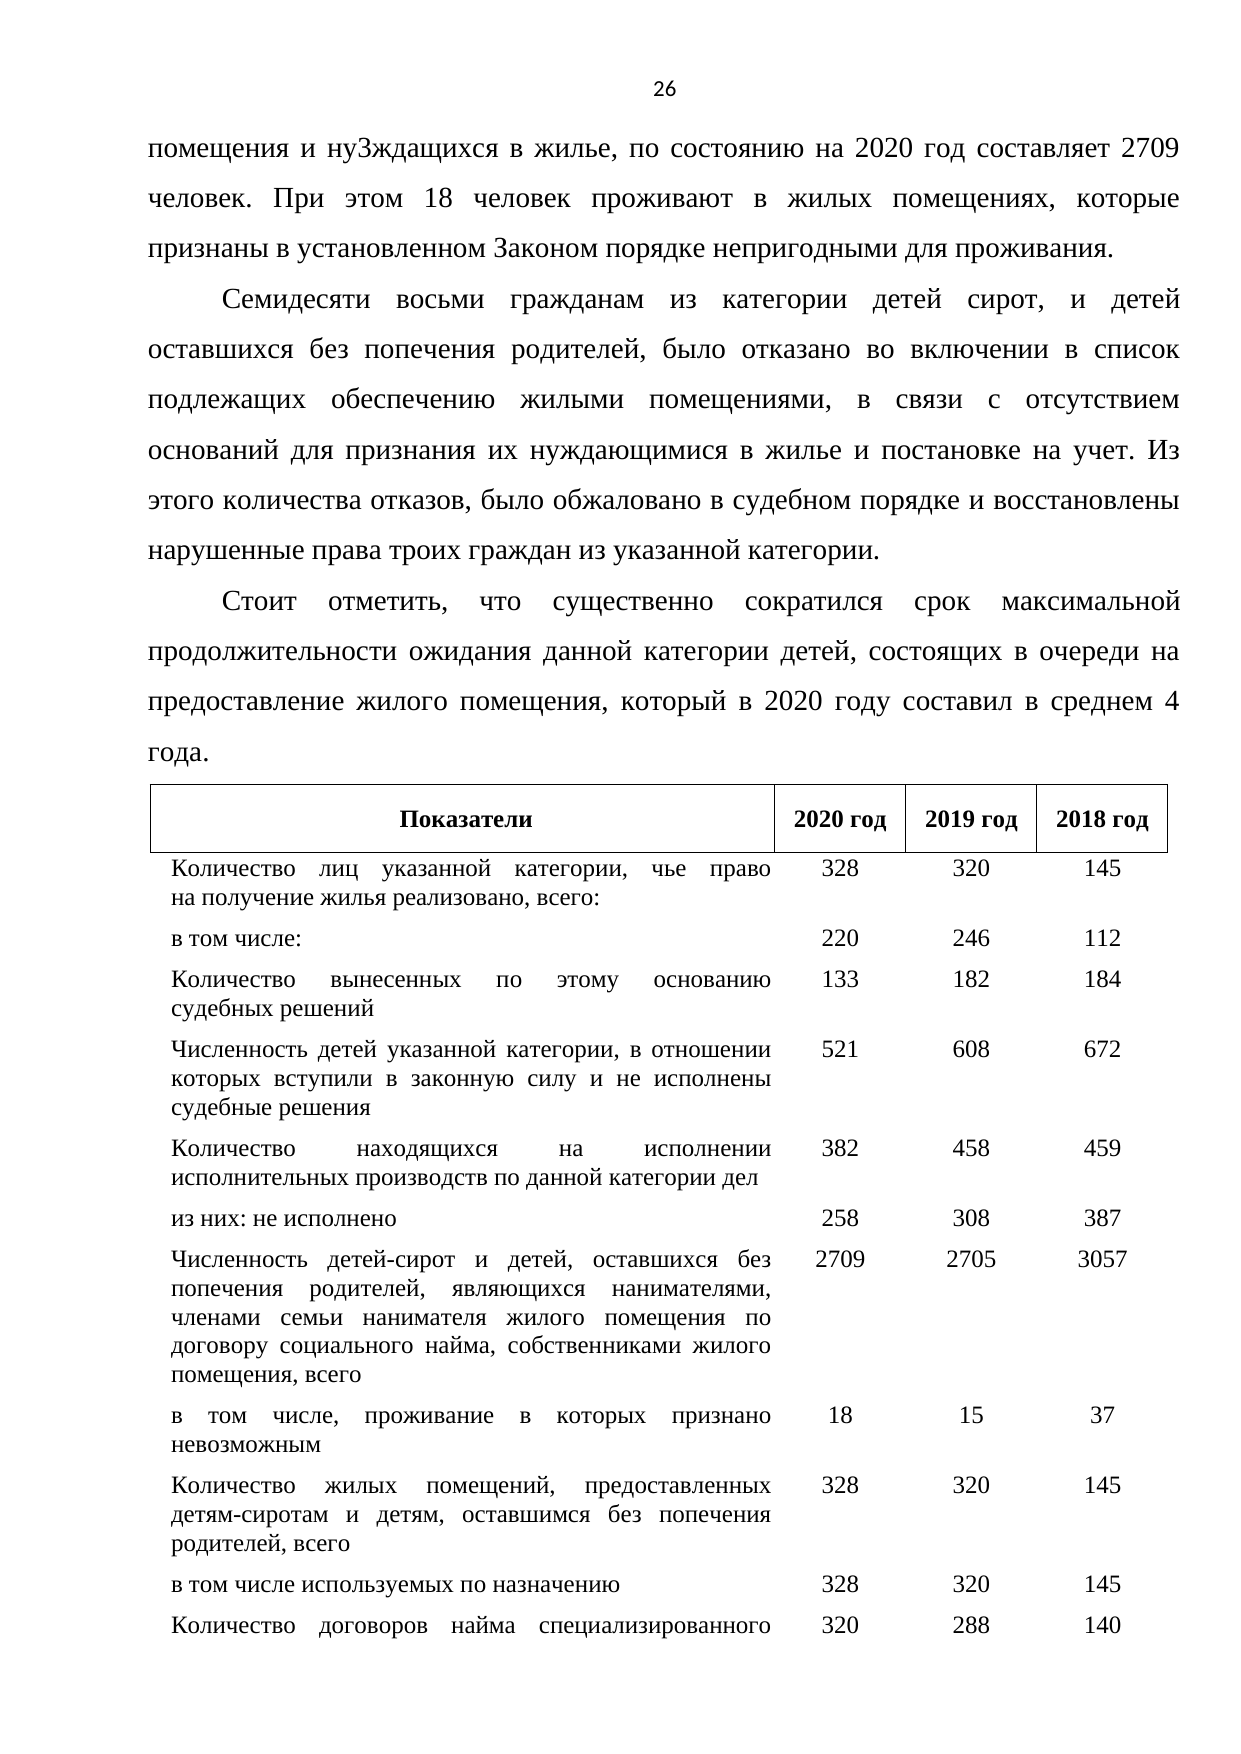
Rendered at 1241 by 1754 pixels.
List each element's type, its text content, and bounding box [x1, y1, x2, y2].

table_cell 320 [906, 853, 1037, 923]
table_cell 18 [775, 1400, 906, 1470]
table_cell 387 [1037, 1203, 1168, 1244]
table_cell в том числе: [150, 923, 774, 964]
table_cell 2705 [906, 1244, 1037, 1400]
table_cell 328 [775, 853, 906, 923]
table_cell 521 [775, 1034, 906, 1133]
table_cell 3057 [1037, 1244, 1168, 1400]
table_cell 258 [775, 1203, 906, 1244]
table_cell 145 [1037, 1569, 1168, 1610]
table_cell 308 [906, 1203, 1037, 1244]
table_cell 320 [906, 1569, 1037, 1610]
table_cell 608 [906, 1034, 1037, 1133]
table_cell 182 [906, 964, 1037, 1034]
table_cell из них: не исполнено [150, 1203, 774, 1244]
table_cell 328 [775, 1569, 906, 1610]
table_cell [150, 1610, 774, 1665]
table_cell 458 [906, 1133, 1037, 1203]
table_cell 112 [1037, 923, 1168, 964]
table_cell Количество находящихся на исполнении исполнительных производств по данной категории дел [150, 1133, 774, 1203]
table_cell 320 [906, 1470, 1037, 1569]
table_cell 220 [775, 923, 906, 964]
table_header 2018 год [1037, 785, 1167, 852]
table_cell 2709 [775, 1244, 906, 1400]
text Семидесяти восьми гражданам из категории детей сирот, и детей оставшихся без попечения родителей, было отказано во включении в список подлежащих обеспечению жилыми помещениями, в связи с отсутствием оснований для признания их нуждающимися в жилье и постановке на учет. Из этого количества отказов, было обжаловано в судебном порядке и восстановлены нарушенные права троих граждан из указанной категории. [148, 281, 1181, 566]
table_cell 145 [1037, 853, 1168, 923]
table_header 2019 год [906, 785, 1036, 852]
table_cell 382 [775, 1133, 906, 1203]
table_cell 15 [906, 1400, 1037, 1470]
table_cell 145 [1037, 1470, 1168, 1569]
table_cell 133 [775, 964, 906, 1034]
table_cell 288 [906, 1610, 1037, 1665]
text Стоит отметить, что существенно сократился срок максимальной продолжительности ожидания данной категории детей, состоящих в очереди на предоставление жилого помещения, который в 2020 году составил в среднем 4 года. [148, 583, 1181, 767]
table_cell Количество жилых помещений, предоставленных детям-сиротам и детям, оставшимся без попечения родителей, всего [150, 1470, 774, 1569]
table_cell 246 [906, 923, 1037, 964]
table_cell Количество лиц указанной категории, чье право на получение жилья реализовано, всего: [150, 853, 774, 923]
table_header 2020 год [775, 785, 905, 852]
table_cell 672 [1037, 1034, 1168, 1133]
table_cell в том числе используемых по назначению [150, 1569, 774, 1610]
table_cell 140 [1037, 1610, 1168, 1665]
table_cell 459 [1037, 1133, 1168, 1203]
table_cell 184 [1037, 964, 1168, 1034]
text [148, 130, 1181, 264]
table_cell Численность детей указанной категории, в отношении которых вступили в законную силу и не исполнены судебные решения [150, 1034, 774, 1133]
table_cell 37 [1037, 1400, 1168, 1470]
table_header Показатели [151, 785, 774, 852]
table_cell в том числе, проживание в которых признано невозможным [150, 1400, 774, 1470]
table_cell 328 [775, 1470, 906, 1569]
table_cell Численность детей-сирот и детей, оставшихся без попечения родителей, являющихся нанимателями, членами семьи нанимателя жилого помещения по договору социального найма, собственниками жилого помещения, всего [150, 1244, 774, 1400]
table_cell Количество вынесенных по этому основанию судебных решений [150, 964, 774, 1034]
table_cell 320 [775, 1610, 906, 1665]
